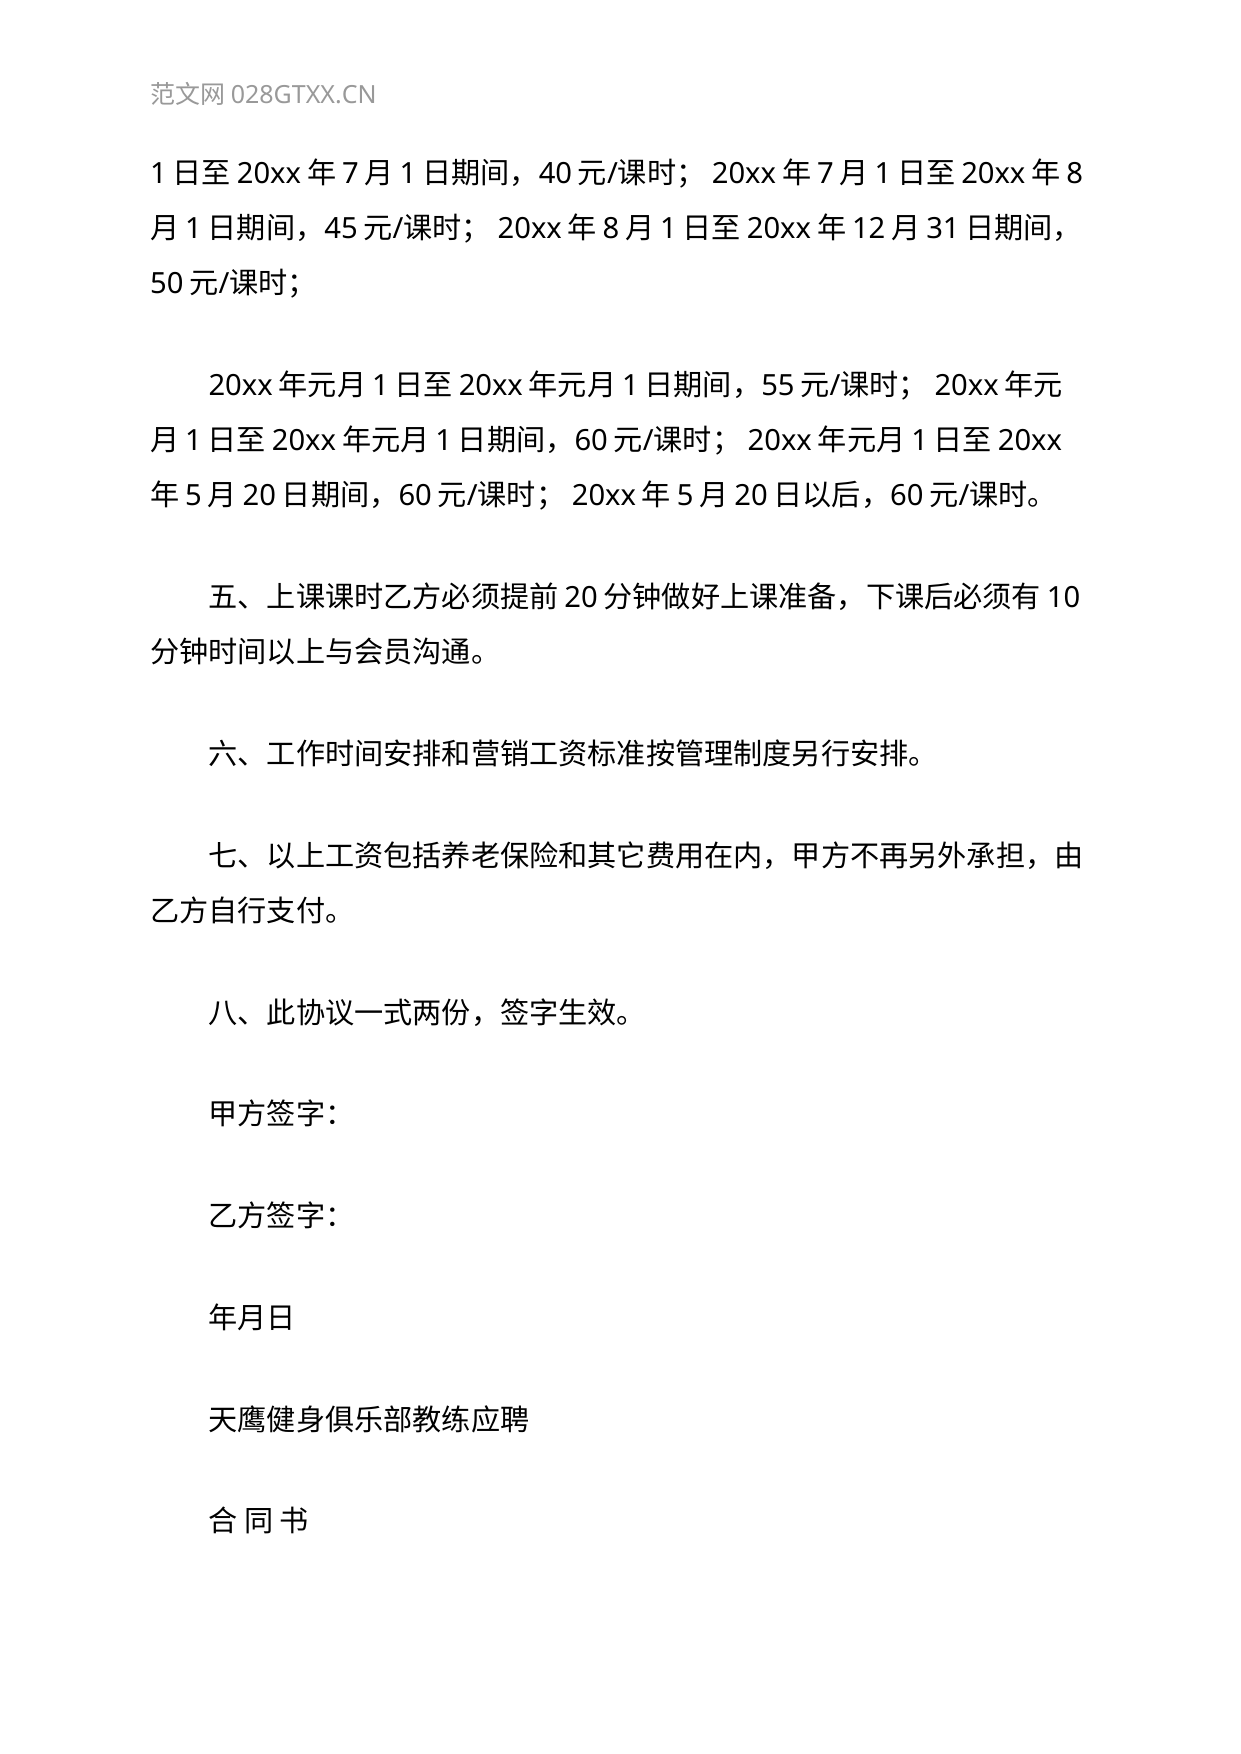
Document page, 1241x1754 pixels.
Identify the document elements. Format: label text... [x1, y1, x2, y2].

text 天鹰健身俱乐部教练应聘 [150, 1396, 1090, 1438]
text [150, 150, 1090, 302]
text 甲方签字： [150, 1091, 1090, 1133]
text 年月日 [150, 1294, 1090, 1337]
text 八、此协议一式两份，签字生效。 [150, 989, 1090, 1031]
text 六、工作时间安排和营销工资标准按管理制度另行安排。 [150, 731, 1090, 773]
text 20xx年元月1日至20xx年元月1日期间，55元/课时； 20xx年元月1日至20xx年元月1日期间，60元/课时； 20xx年元月1日至20xx年5月20日期间，60元/课时； 20xx年5月20日以后，60元/课时。 [150, 362, 1090, 514]
text 合 同 书 [150, 1498, 1090, 1540]
text 乙方签字： [150, 1193, 1090, 1235]
text 五、上课课时乙方必须提前20分钟做好上课准备，下课后必须有10分钟时间以上与会员沟通。 [150, 574, 1090, 671]
text 七、以上工资包括养老保险和其它费用在内，甲方不再另外承担，由乙方自行支付。 [150, 832, 1090, 930]
